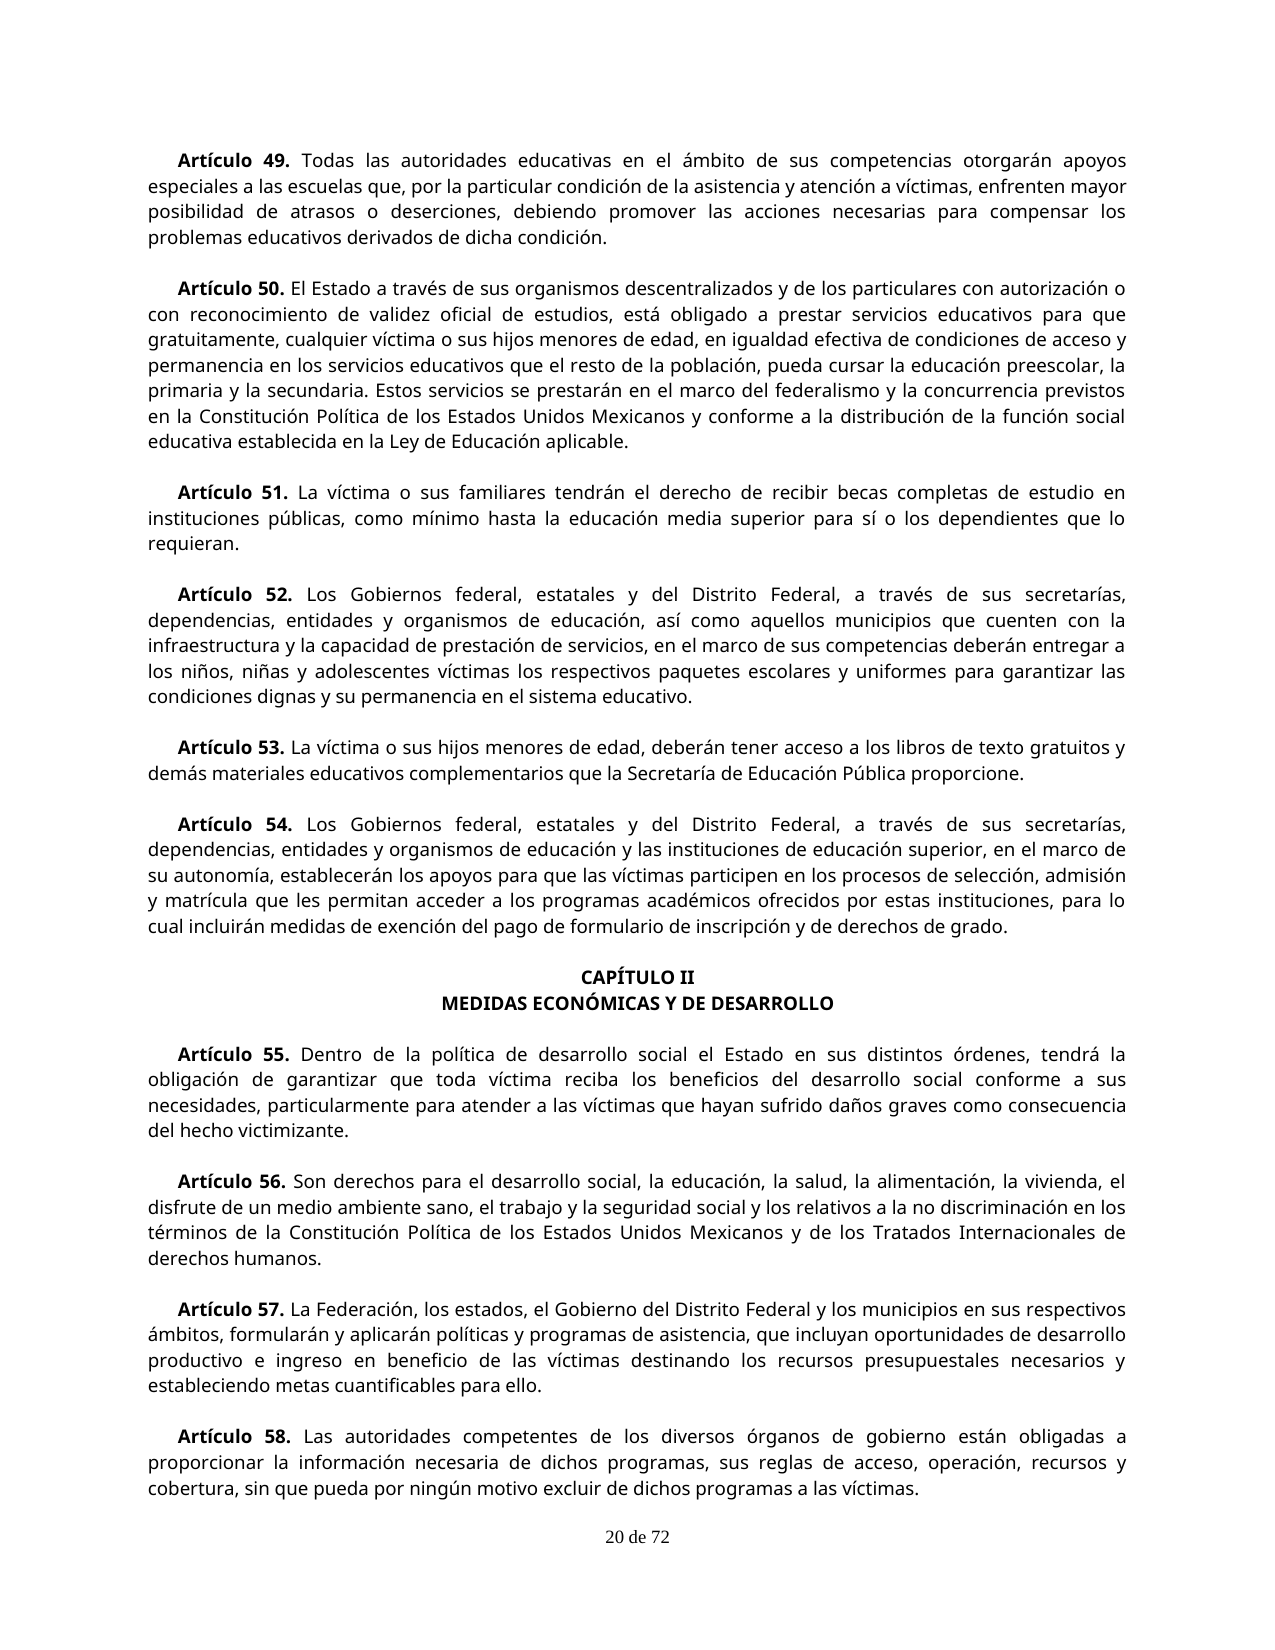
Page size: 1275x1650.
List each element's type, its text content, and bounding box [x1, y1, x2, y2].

text Artículo 56. Son derechos para el desarrollo social, la educación, la salud, la alimentación, la vivienda, el disfrute de un medio ambiente sano, el trabajo y la seguridad social y los relativos a la no discriminación en los términos de la Constitución Política de los Estados Unidos Mexicanos y de los Tratados Internacionales de derechos humanos. [148, 1168, 1127, 1271]
text Artículo 52. Los Gobiernos federal, estatales y del Distrito Federal, a través de sus secretarías, dependencias, entidades y organismos de educación, así como aquellos municipios que cuenten con la infraestructura y la capacidad de prestación de servicios, en el marco de sus competencias deberán entregar a los niños, niñas y adolescentes víctimas los respectivos paquetes escolares y uniformes para garantizar las condiciones dignas y su permanencia en el sistema educativo. [148, 582, 1127, 709]
text CAPÍTULO II [148, 964, 1127, 990]
text Artículo 57. La Federación, los estados, el Gobierno del Distrito Federal y los municipios en sus respectivos ámbitos, formularán y aplicarán políticas y programas de asistencia, que incluyan oportunidades de desarrollo productivo e ingreso en beneficio de las víctimas destinando los recursos presupuestales necesarios y estableciendo metas cuantificables para ello. [148, 1296, 1127, 1398]
text Artículo 58. Las autoridades competentes de los diversos órganos de gobierno están obligadas a proporcionar la información necesaria de dichos programas, sus reglas de acceso, operación, recursos y cobertura, sin que pueda por ningún motivo excluir de dichos programas a las víctimas. [148, 1424, 1127, 1500]
text MEDIDAS ECONÓMICAS Y DE DESARROLLO [148, 990, 1127, 1015]
text Artículo 50. El Estado a través de sus organismos descentralizados y de los particulares con autorización o con reconocimiento de validez oficial de estudios, está obligado a prestar servicios educativos para que gratuitamente, cualquier víctima o sus hijos menores de edad, en igualdad efectiva de condiciones de acceso y permanencia en los servicios educativos que el resto de la población, pueda cursar la educación preescolar, la primaria y la secundaria. Estos servicios se prestarán en el marco del federalismo y la concurrencia previstos en la Constitución Política de los Estados Unidos Mexicanos y conforme a la distribución de la función social educativa establecida en la Ley de Educación aplicable. [148, 275, 1127, 454]
text Artículo 54. Los Gobiernos federal, estatales y del Distrito Federal, a través de sus secretarías, dependencias, entidades y organismos de educación y las instituciones de educación superior, en el marco de su autonomía, establecerán los apoyos para que las víctimas participen en los procesos de selección, admisión y matrícula que les permitan acceder a los programas académicos ofrecidos por estas instituciones, para lo cual incluirán medidas de exención del pago de formulario de inscripción y de derechos de grado. [148, 811, 1127, 939]
text Artículo 53. La víctima o sus hijos menores de edad, deberán tener acceso a los libros de texto gratuitos y demás materiales educativos complementarios que la Secretaría de Educación Pública proporcione. [148, 735, 1127, 786]
text Artículo 55. Dentro de la política de desarrollo social el Estado en sus distintos órdenes, tendrá la obligación de garantizar que toda víctima reciba los beneficios del desarrollo social conforme a sus necesidades, particularmente para atender a las víctimas que hayan sufrido daños graves como consecuencia del hecho victimizante. [148, 1041, 1127, 1143]
text Artículo 49. Todas las autoridades educativas en el ámbito de sus competencias otorgarán apoyos especiales a las escuelas que, por la particular condición de la asistencia y atención a víctimas, enfrenten mayor posibilidad de atrasos o deserciones, debiendo promover las acciones necesarias para compensar los problemas educativos derivados de dicha condición. [148, 148, 1127, 250]
text Artículo 51. La víctima o sus familiares tendrán el derecho de recibir becas completas de estudio en instituciones públicas, como mínimo hasta la educación media superior para sí o los dependientes que lo requieran. [148, 479, 1127, 556]
